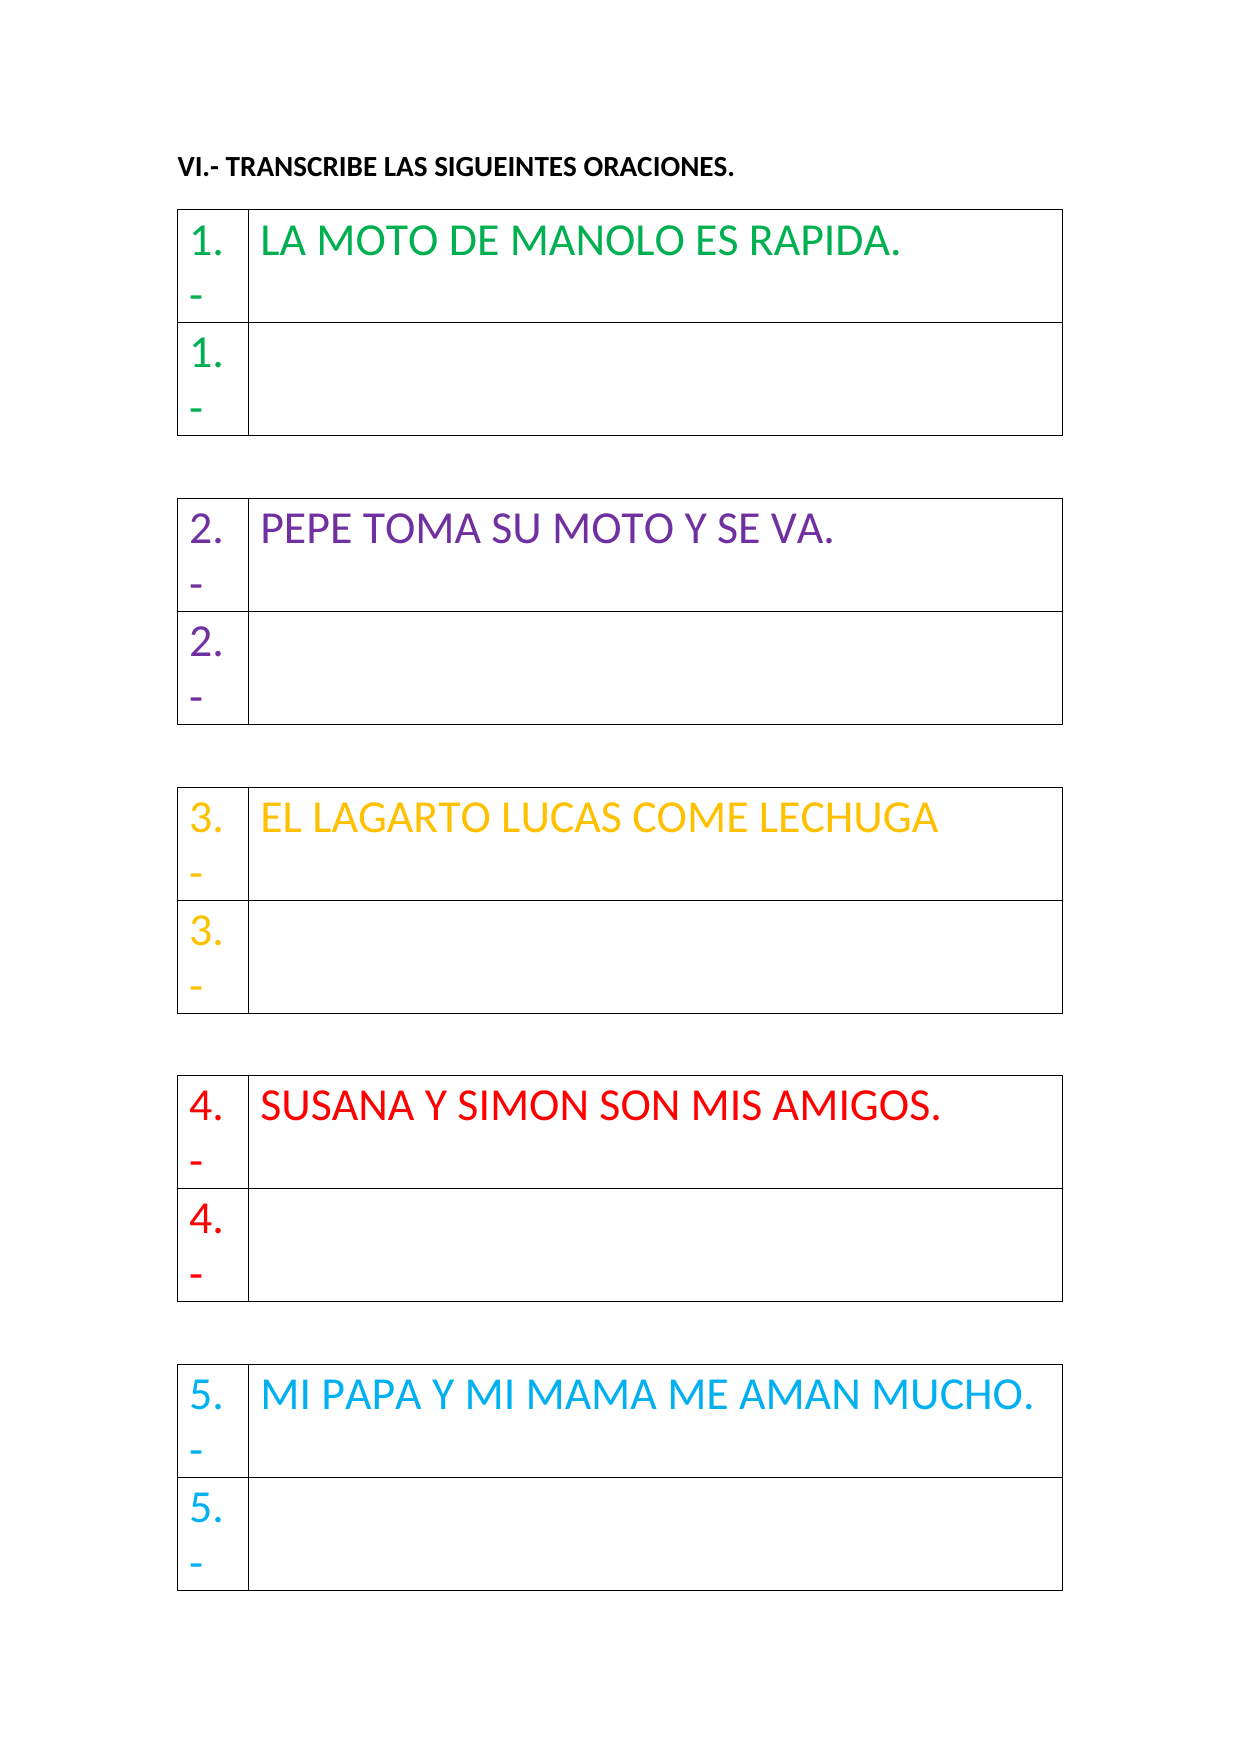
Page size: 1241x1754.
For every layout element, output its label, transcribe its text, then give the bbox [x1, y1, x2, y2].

table_cell 3.- [178, 901, 248, 1012]
table_header PEPE TOMA SU MOTO Y SE VA. [249, 499, 1062, 611]
table_cell 1.- [178, 323, 248, 435]
table_cell [249, 901, 1062, 1012]
table_cell [249, 323, 1062, 435]
table_header 5.- [178, 1365, 248, 1477]
table_header SUSANA Y SIMON SON MIS AMIGOS. [249, 1076, 1062, 1188]
table_header 4.- [178, 1076, 248, 1188]
text VI.- TRANSCRIBE LAS SIGUEINTES ORACIONES. [177, 148, 1063, 183]
table_header MI PAPA Y MI MAMA ME AMAN MUCHO. [249, 1365, 1062, 1477]
table_cell 5.- [178, 1478, 248, 1590]
table_header EL LAGARTO LUCAS COME LECHUGA [249, 788, 1062, 899]
table_header 1.- [178, 210, 248, 322]
table_cell 4.- [178, 1189, 248, 1301]
table_header LA MOTO DE MANOLO ES RAPIDA. [249, 210, 1062, 322]
table_cell [249, 612, 1062, 724]
table_header 3.- [178, 788, 248, 899]
table_cell [249, 1189, 1062, 1301]
table_header 2.- [178, 499, 248, 611]
table_cell [249, 1478, 1062, 1590]
table_cell 2.- [178, 612, 248, 724]
